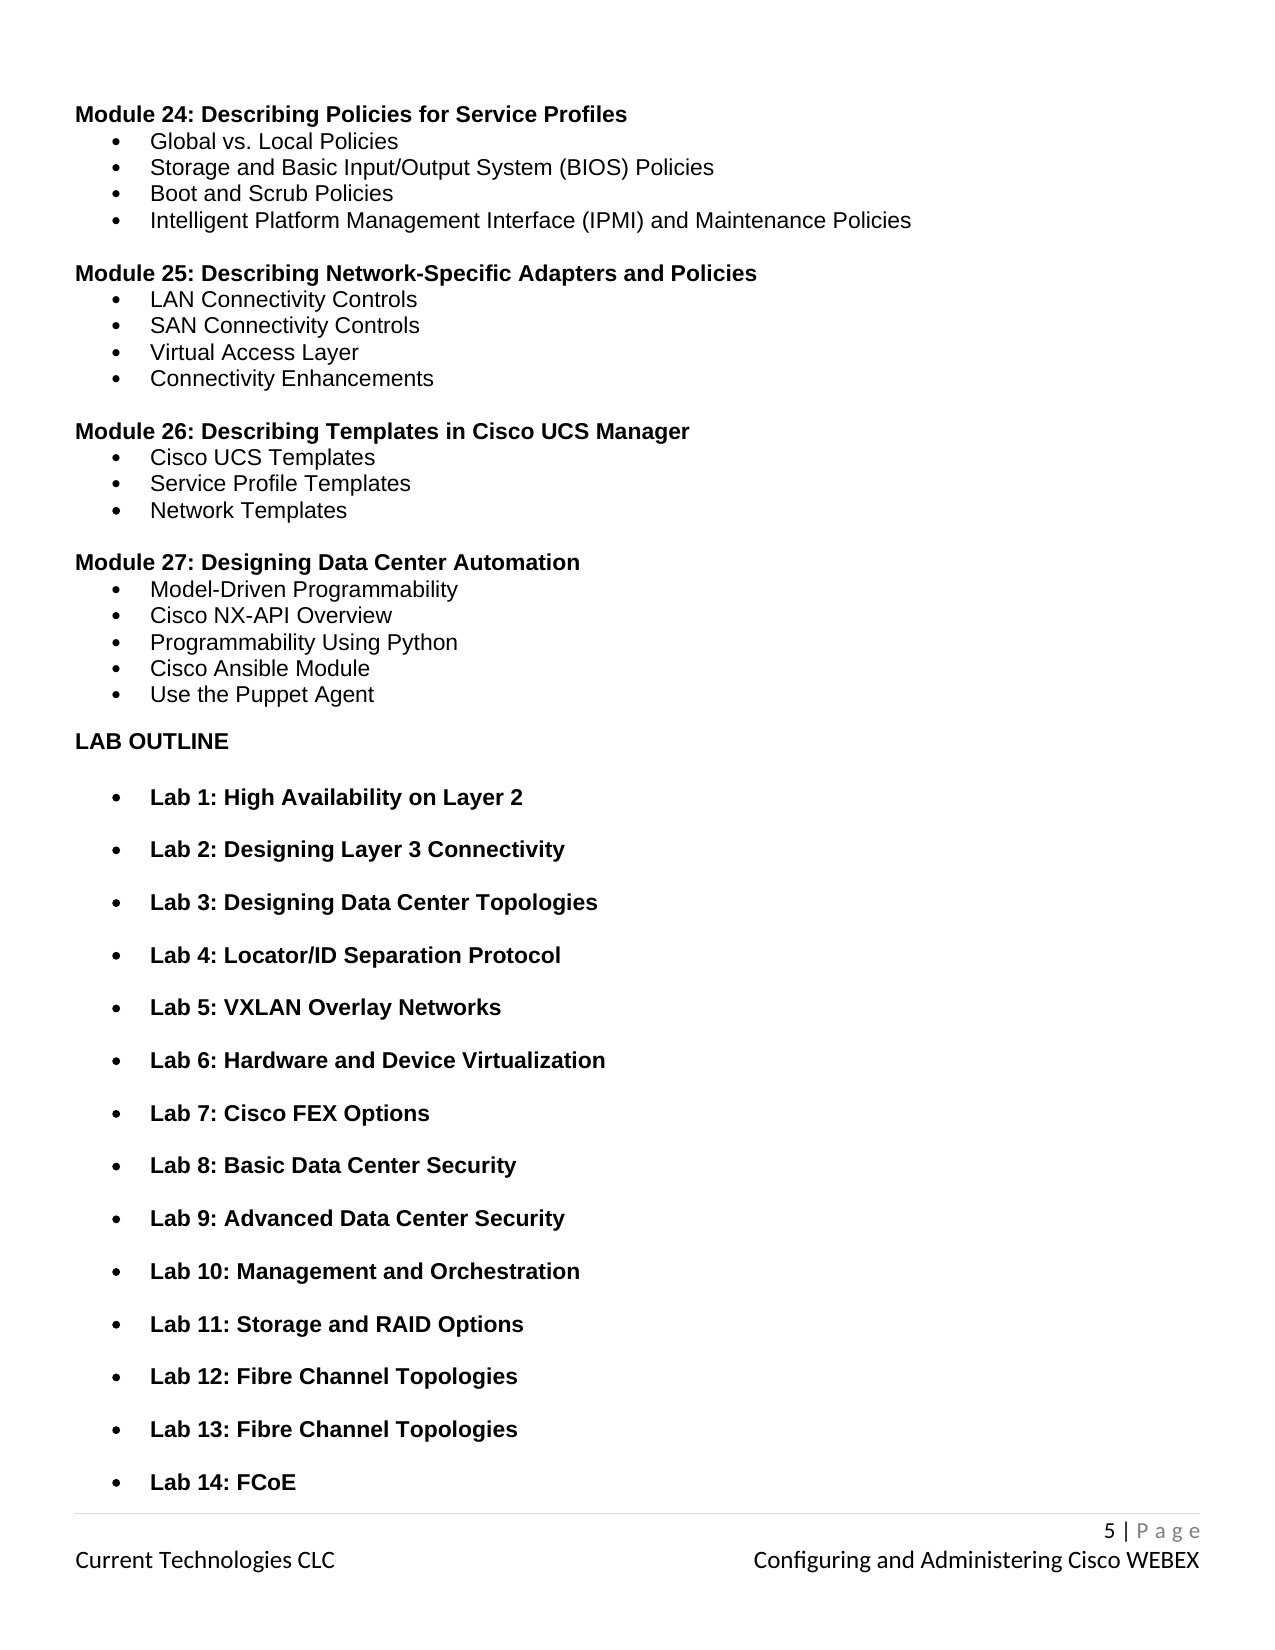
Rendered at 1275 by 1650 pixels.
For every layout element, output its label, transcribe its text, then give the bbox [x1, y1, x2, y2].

list Lab 9: Advanced Data Center Security [112, 1205, 1200, 1232]
list Connectivity Enhancements [112, 365, 1200, 391]
text Module 26: Describing Templates in Cisco UCS Manager [75, 418, 1200, 444]
text Module 25: Describing Network-Specific Adapters and Policies [75, 259, 1200, 286]
list Lab 7: Cisco FEX Options [112, 1100, 1200, 1126]
list SAN Connectivity Controls [112, 312, 1200, 338]
list Lab 2: Designing Layer 3 Connectivity [112, 836, 1200, 863]
list Lab 3: Designing Data Center Topologies [112, 889, 1200, 915]
list Virtual Access Layer [112, 338, 1200, 365]
list LAN Connectivity Controls [112, 286, 1200, 312]
list Cisco UCS Templates [112, 444, 1200, 470]
list Lab 14: FCoE [112, 1469, 1200, 1495]
list Lab 5: VXLAN Overlay Networks [112, 994, 1200, 1021]
list Lab 8: Basic Data Center Security [112, 1152, 1200, 1179]
list Service Profile Templates [112, 470, 1200, 497]
list Cisco NX-API Overview [112, 602, 1200, 628]
text Module 24: Describing Policies for Service Profiles [75, 101, 1200, 128]
list Lab 11: Storage and RAID Options [112, 1311, 1200, 1337]
list Model-Driven Programmability [112, 576, 1200, 602]
list Lab 4: Locator/ID Separation Protocol [112, 942, 1200, 968]
list Programmability Using Python [112, 628, 1200, 655]
text LAB OUTLINE [75, 707, 1200, 754]
list Lab 6: Hardware and Device Virtualization [112, 1047, 1200, 1073]
list Lab 10: Management and Orchestration [112, 1258, 1200, 1284]
list Network Templates [112, 497, 1200, 523]
list Cisco Ansible Module [112, 655, 1200, 681]
list Lab 12: Fibre Channel Topologies [112, 1363, 1200, 1390]
text Module 27: Designing Data Center Automation [75, 549, 1200, 576]
list Storage and Basic Input/Output System (BIOS) Policies [112, 154, 1200, 180]
list Boot and Scrub Policies [112, 180, 1200, 207]
list Intelligent Platform Management Interface (IPMI) and Maintenance Policies [112, 207, 1200, 233]
list Global vs. Local Policies [112, 128, 1200, 154]
list Lab 1: High Availability on Layer 2 [112, 783, 1200, 810]
list Use the Puppet Agent [112, 681, 1200, 707]
list Lab 13: Fibre Channel Topologies [112, 1416, 1200, 1442]
